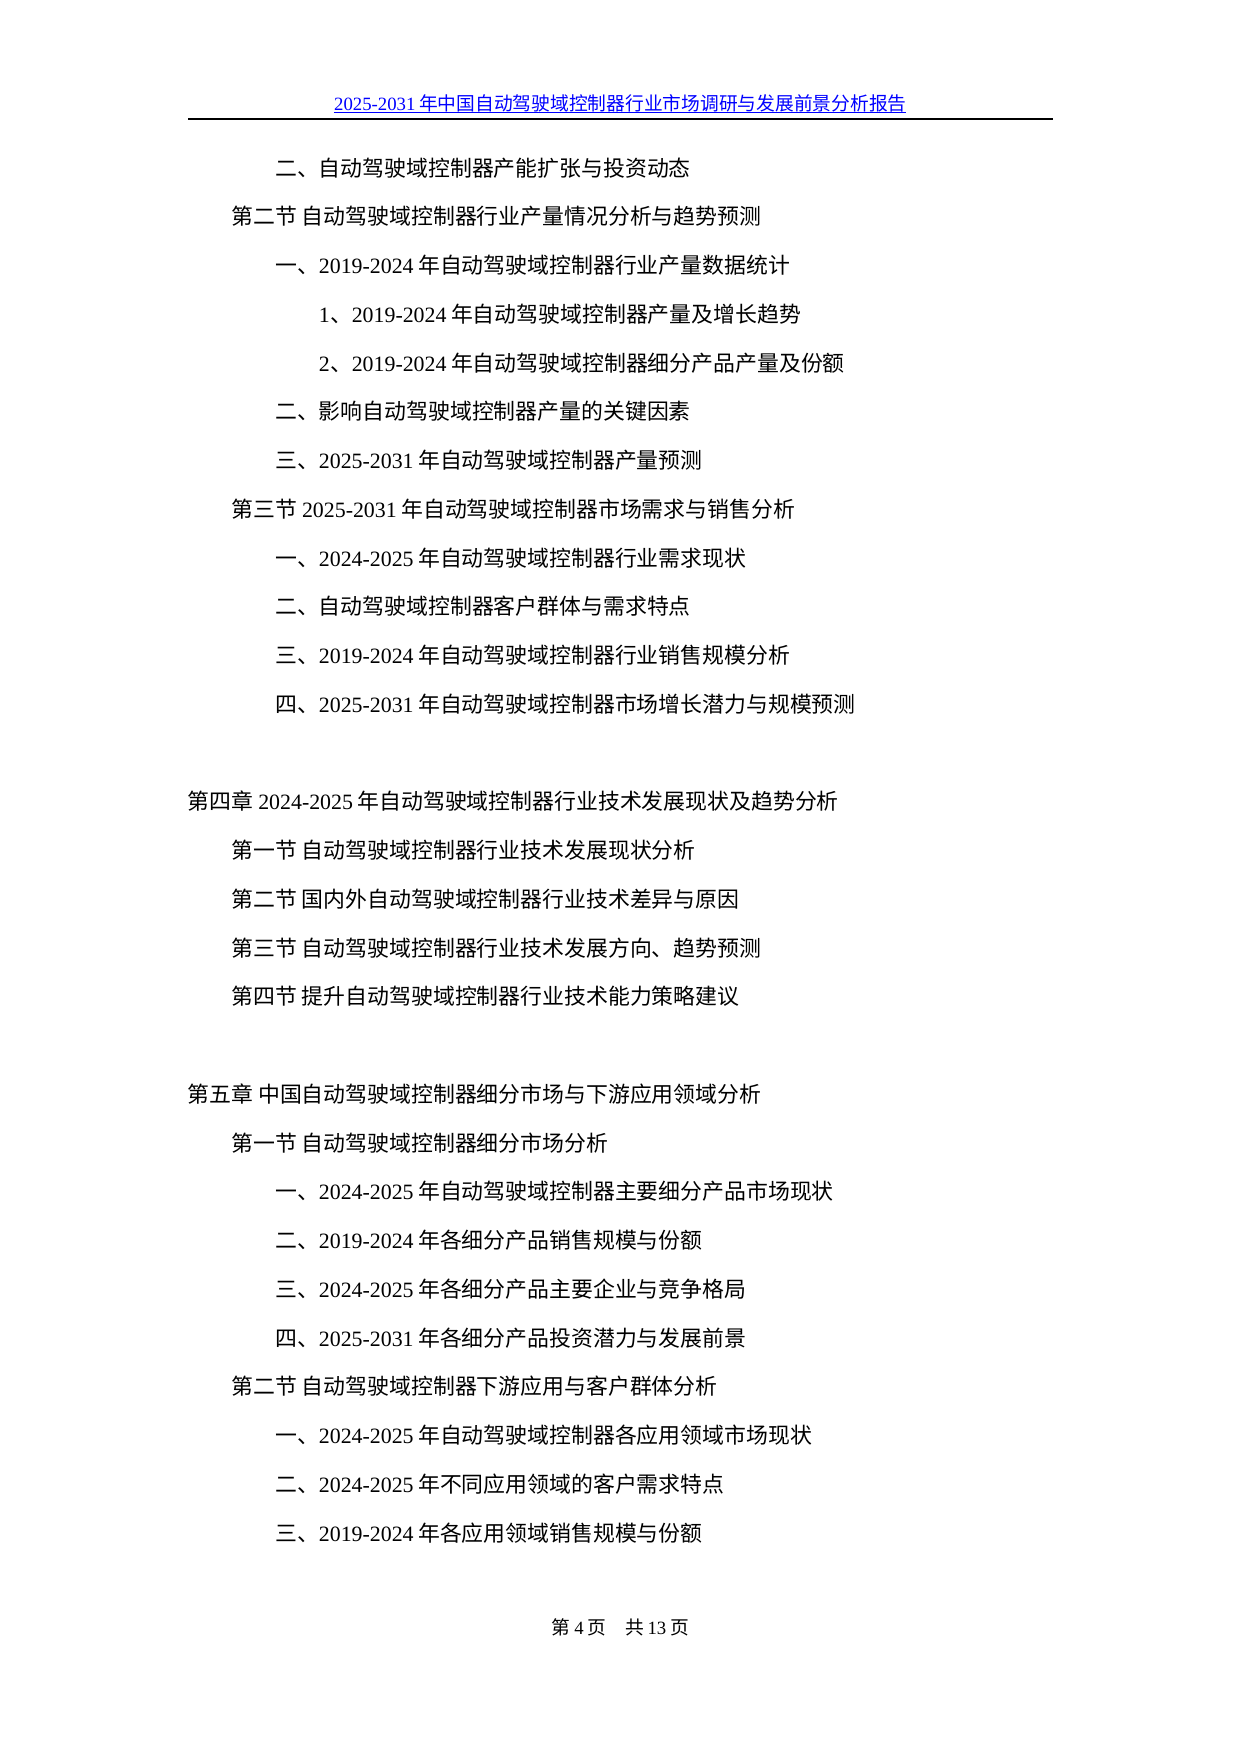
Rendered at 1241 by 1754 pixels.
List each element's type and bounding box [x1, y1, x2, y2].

text [187, 150, 1053, 1548]
